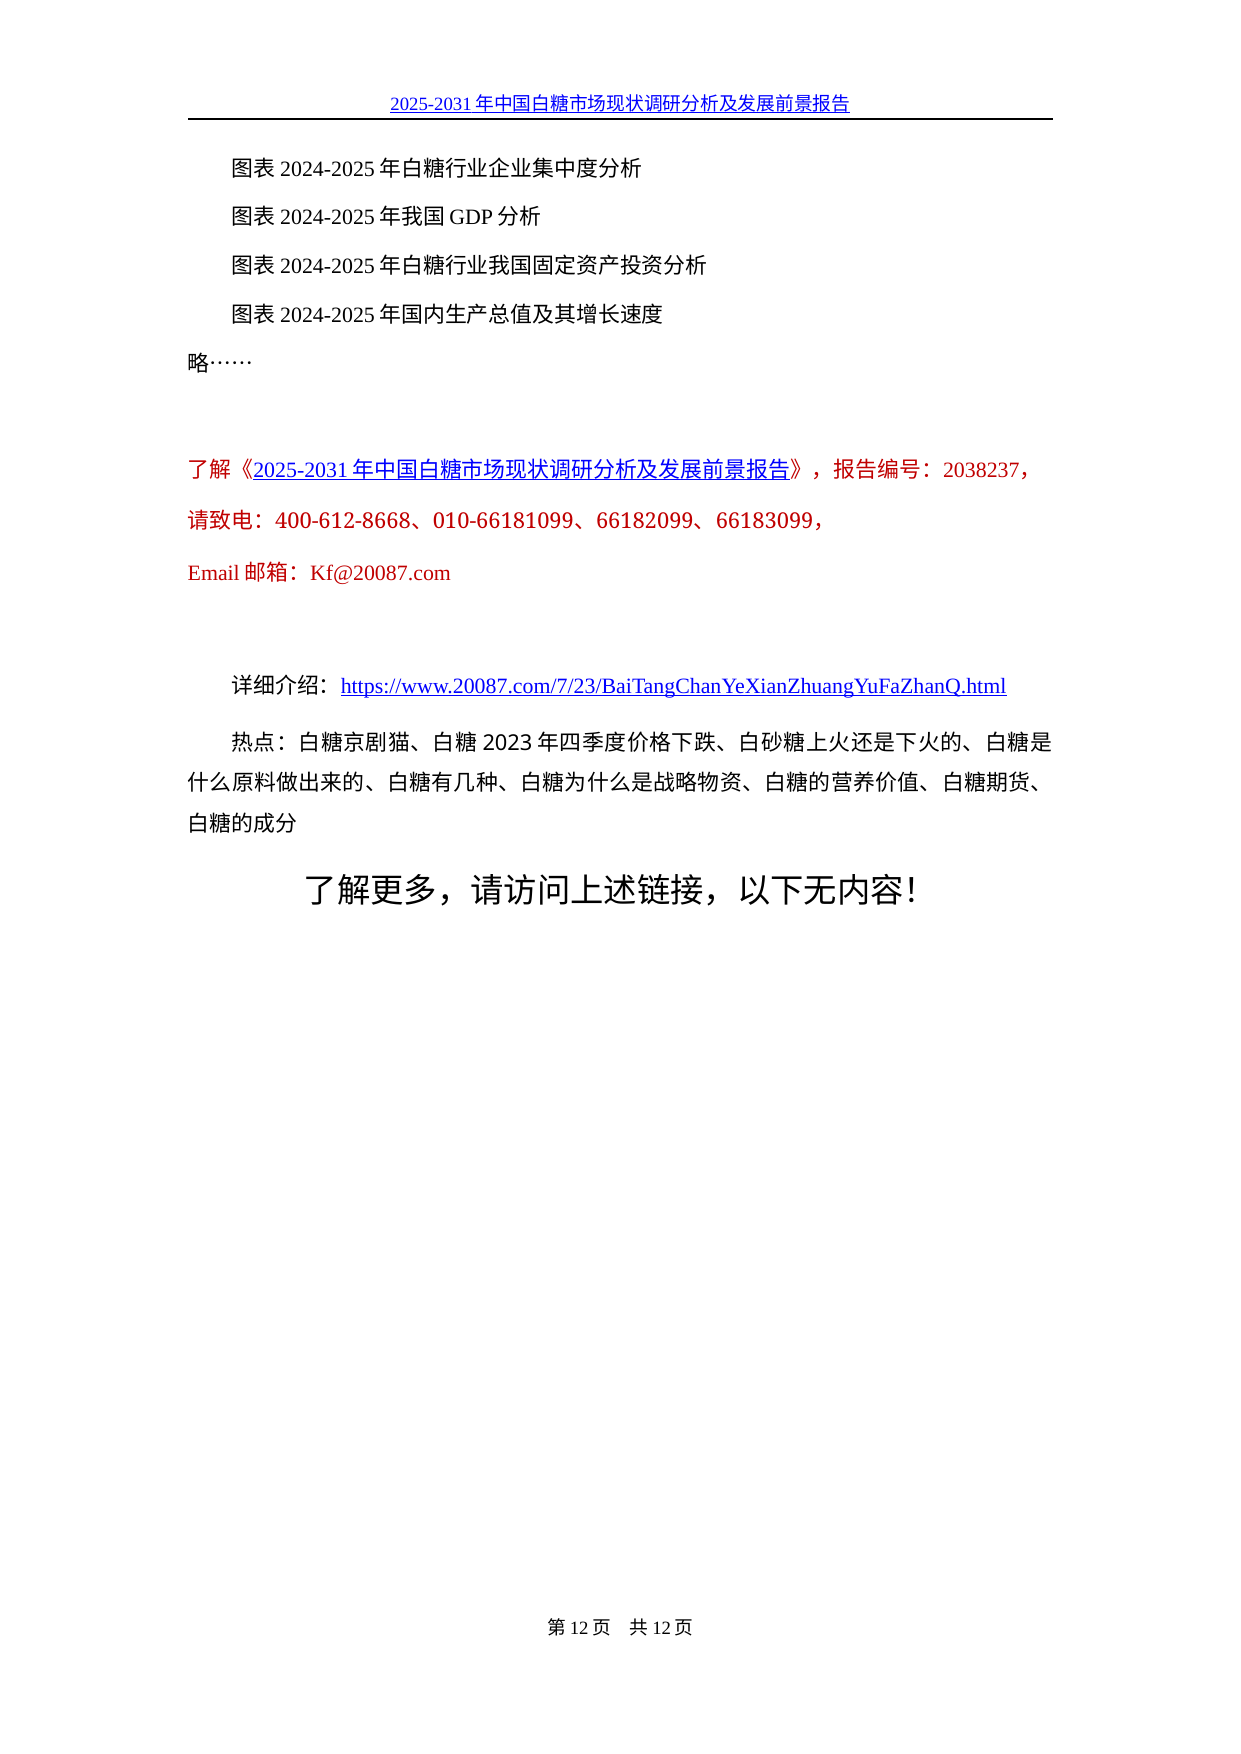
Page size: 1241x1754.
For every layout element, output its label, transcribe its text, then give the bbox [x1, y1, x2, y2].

text 详细介绍：https://www.20087.com/7/23/BaiTangChanYeXianZhuangYuFaZhanQ.html [187, 668, 1053, 700]
text Email邮箱：Kf@20087.com [187, 555, 1053, 587]
text 热点：白糖京剧猫、白糖2023年四季度价格下跌、白砂糖上火还是下火的、白糖是什么原料做出来的、白糖有几种、白糖为什么是战略物资、白糖的营养价值、白糖期货、白糖的成分 [187, 724, 1053, 838]
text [187, 150, 1053, 378]
text 请致电：400-612-8668、010-66181099、66182099、66183099， [187, 503, 1053, 536]
title 了解更多，请访问上述链接，以下无内容！ [187, 856, 1053, 921]
text 了解《2025-2031年中国白糖市场现状调研分析及发展前景报告》，报告编号：2038237， [187, 452, 1053, 484]
